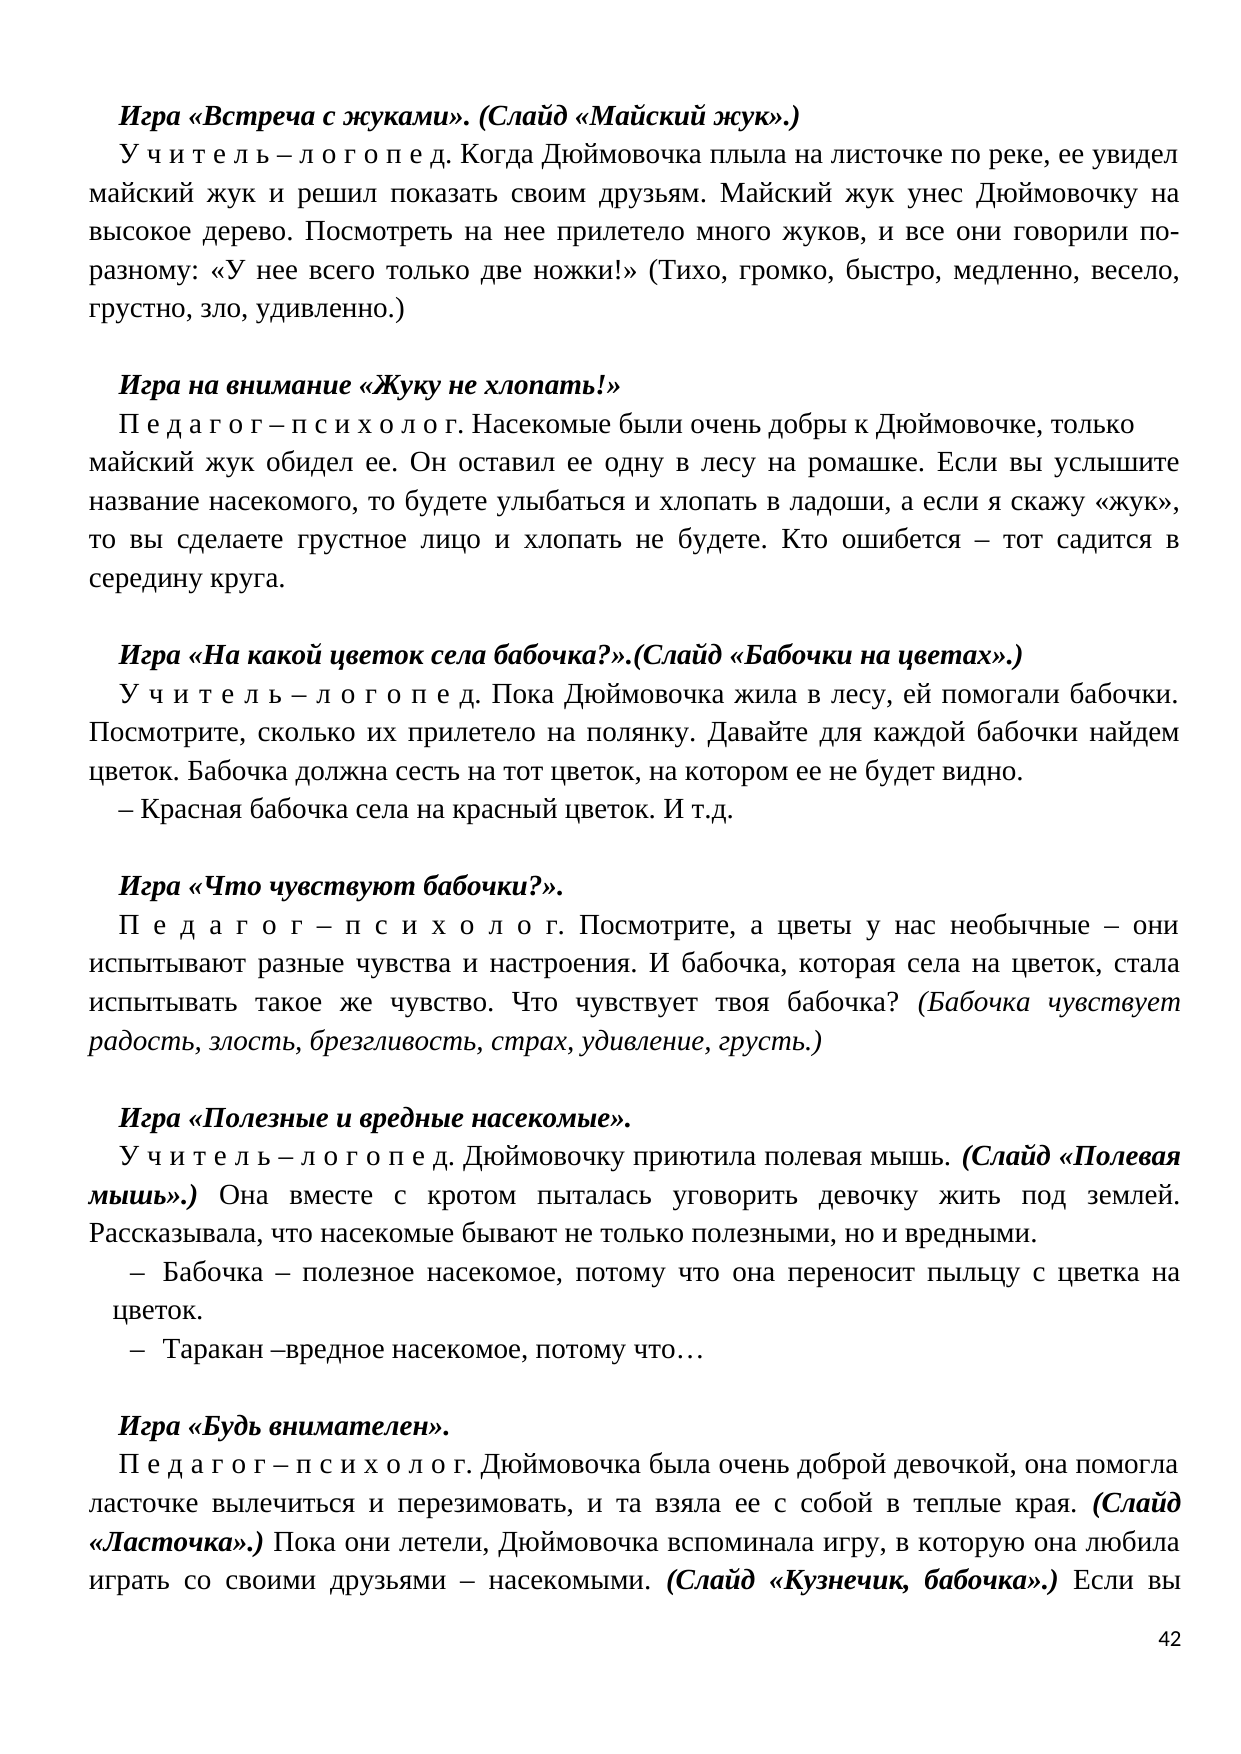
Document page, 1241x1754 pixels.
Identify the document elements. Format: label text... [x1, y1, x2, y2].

text У ч и т е л ь – л о г о п е д. Пока Дюймовочка жила в лесу, ей помогали бабочки. Посмотрите, сколько их прилетело на полянку. Давайте для каждой бабочки найдем цветок. Бабочка должна сесть на тот цветок, на котором ее не будет видно. [89, 676, 1181, 786]
text Игра «Встреча с жуками». (Слайд «Майский жук».) [89, 98, 1181, 131]
list Игра на внимание «Жуку не хлопать!» [89, 367, 1181, 401]
text П е д а г о г – п с и х о л о г. Посмотрите, а цветы у нас необычные – они испытывают разные чувства и настроения. И бабочка, которая села на цветок, стала испытывать такое же чувство. Что чувствует твоя бабочка? (Бабочка чувствует радость, злость, брезгливость, страх, удивление, грусть.) [89, 907, 1181, 1056]
text Игра «Полезные и вредные насекомые». [89, 1100, 1181, 1133]
text майский жук обидел ее. Он оставил ее одну в лесу на ромашке. Если вы услышите название насекомого, то будете улыбаться и хлопать в ладоши, а если я скажу «жук», то вы сделаете грустное лицо и хлопать не будете. Кто ошибется – тот садится в середину круга. [89, 444, 1181, 594]
text Игра «Будь внимателен». [89, 1408, 1181, 1442]
list П е д а г о г – п с и х о л о г. Насекомые были очень добры к Дюймовочке, только [89, 406, 1181, 439]
text Игра «На какой цветок села бабочка?».(Слайд «Бабочки на цветах».) [89, 637, 1181, 671]
list У ч и т е л ь – л о г о п е д. Когда Дюймовочка плыла на листочке по реке, ее увидел майский жук и решил показать своим друзьям. Майский жук унес Дюймовочку на высокое дерево. Посмотреть на нее прилетело много жуков, и все они говорили по-разному: «У нее всего только две ножки!» (Тихо, громко, быстро, медленно, весело, грустно, зло, удивленно.) [89, 136, 1181, 324]
list Бабочка – полезное насекомое, потому что она переносит пыльцу с цветка на цветок. [112, 1254, 1181, 1326]
text Игра «Что чувствуют бабочки?». [89, 868, 1181, 902]
text У ч и т е л ь – л о г о п е д. Дюймовочку приютила полевая мышь. (Слайд «Полевая мышь».) Она вместе с кротом пыталась уговорить девочку жить под землей. Рассказывала, что насекомые бывают не только полезными, но и вредными. [89, 1138, 1181, 1249]
list Таракан –вредное насекомое, потому что… [112, 1331, 1181, 1364]
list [89, 1447, 1181, 1596]
text ‒ Красная бабочка села на красный цветок. И т.д. [89, 791, 1181, 825]
